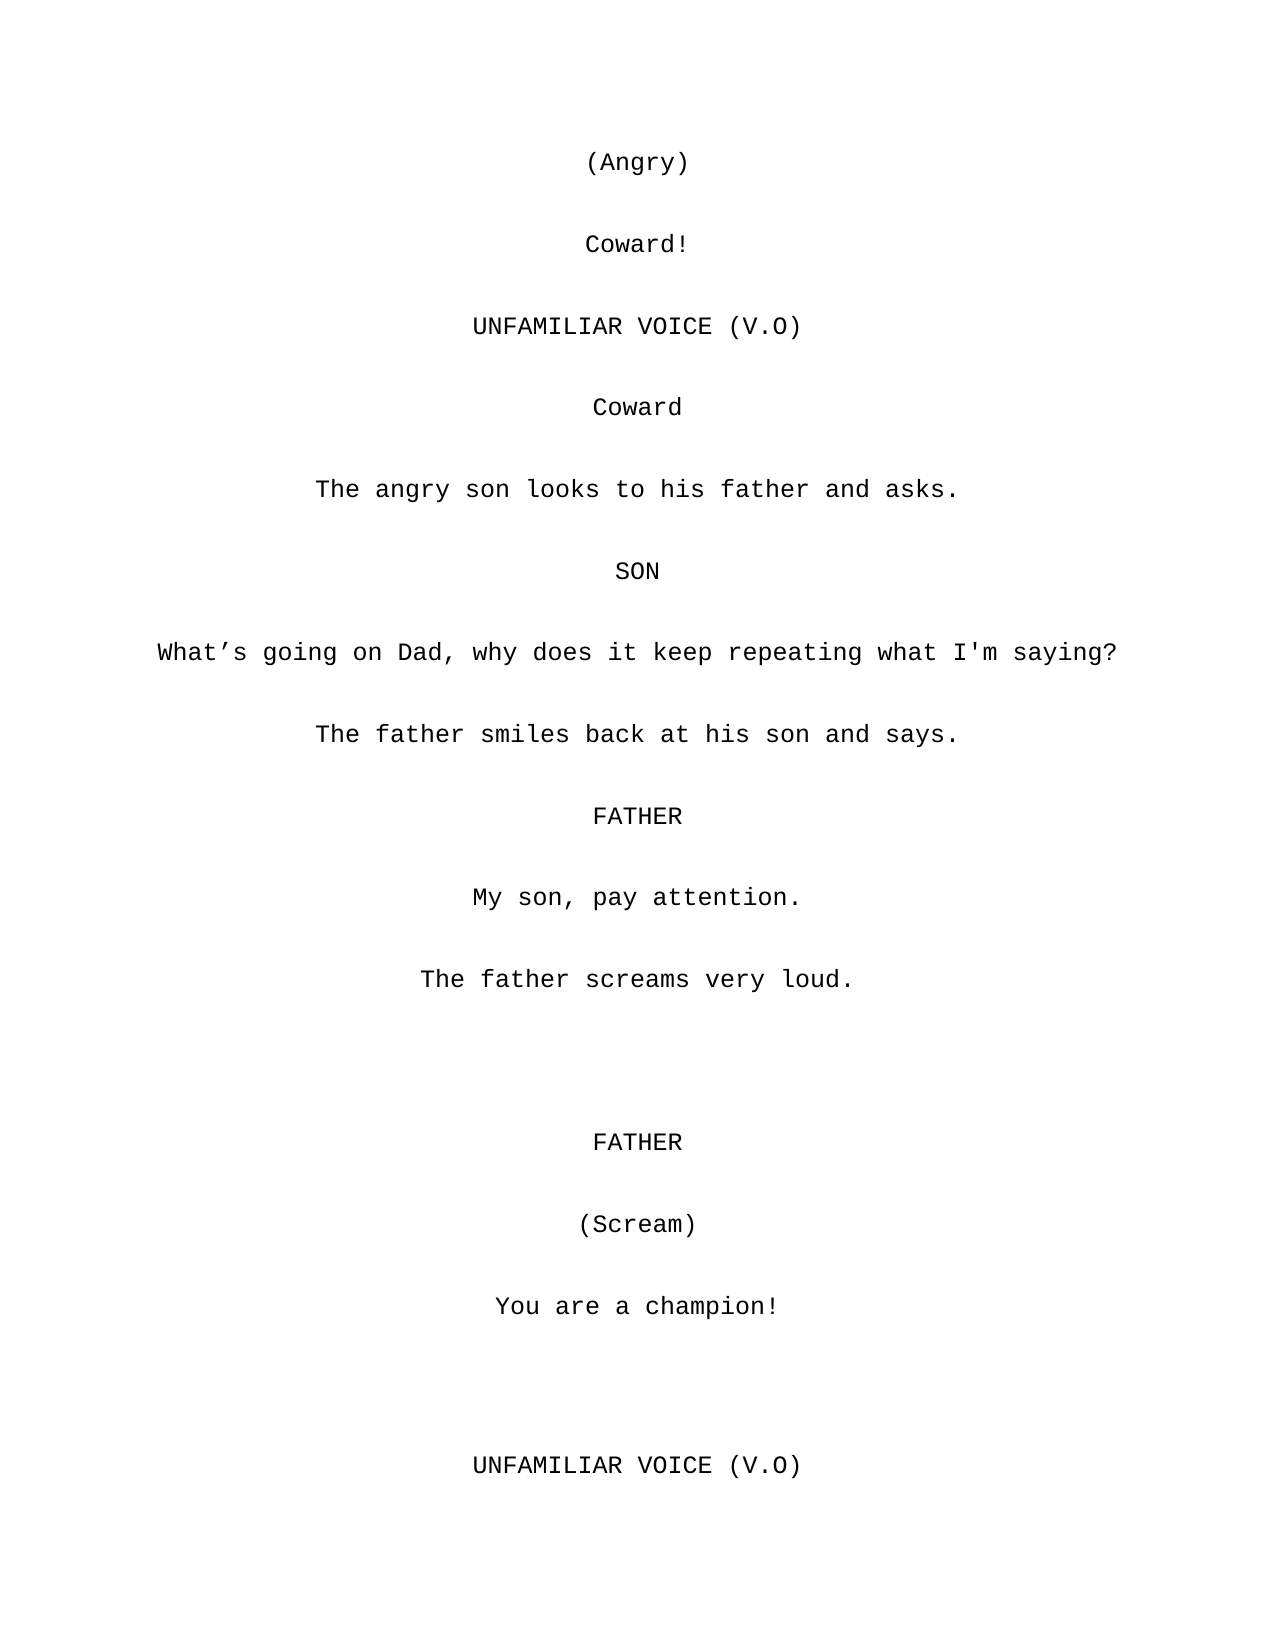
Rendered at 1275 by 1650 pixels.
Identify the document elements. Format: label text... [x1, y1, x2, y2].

text (Angry) [150, 150, 1125, 178]
text What’s going on Dad, why does it keep repeating what I'm saying? [150, 640, 1125, 668]
text My son, pay attention. [150, 885, 1125, 913]
text The angry son looks to his father and asks. [150, 477, 1125, 505]
text (Scream) [150, 1212, 1125, 1240]
text The father smiles back at his son and says. [150, 722, 1125, 750]
text The father screams very loud. [150, 967, 1125, 995]
text UNFAMILIAR VOICE (V.O) [150, 1453, 1125, 1481]
text You are a champion! [150, 1293, 1125, 1322]
text Coward! [150, 232, 1125, 260]
text SON [150, 558, 1125, 587]
text FATHER [150, 803, 1125, 832]
text FATHER [150, 1130, 1125, 1158]
text UNFAMILIAR VOICE (V.O) [150, 313, 1125, 342]
text Coward [150, 395, 1125, 423]
